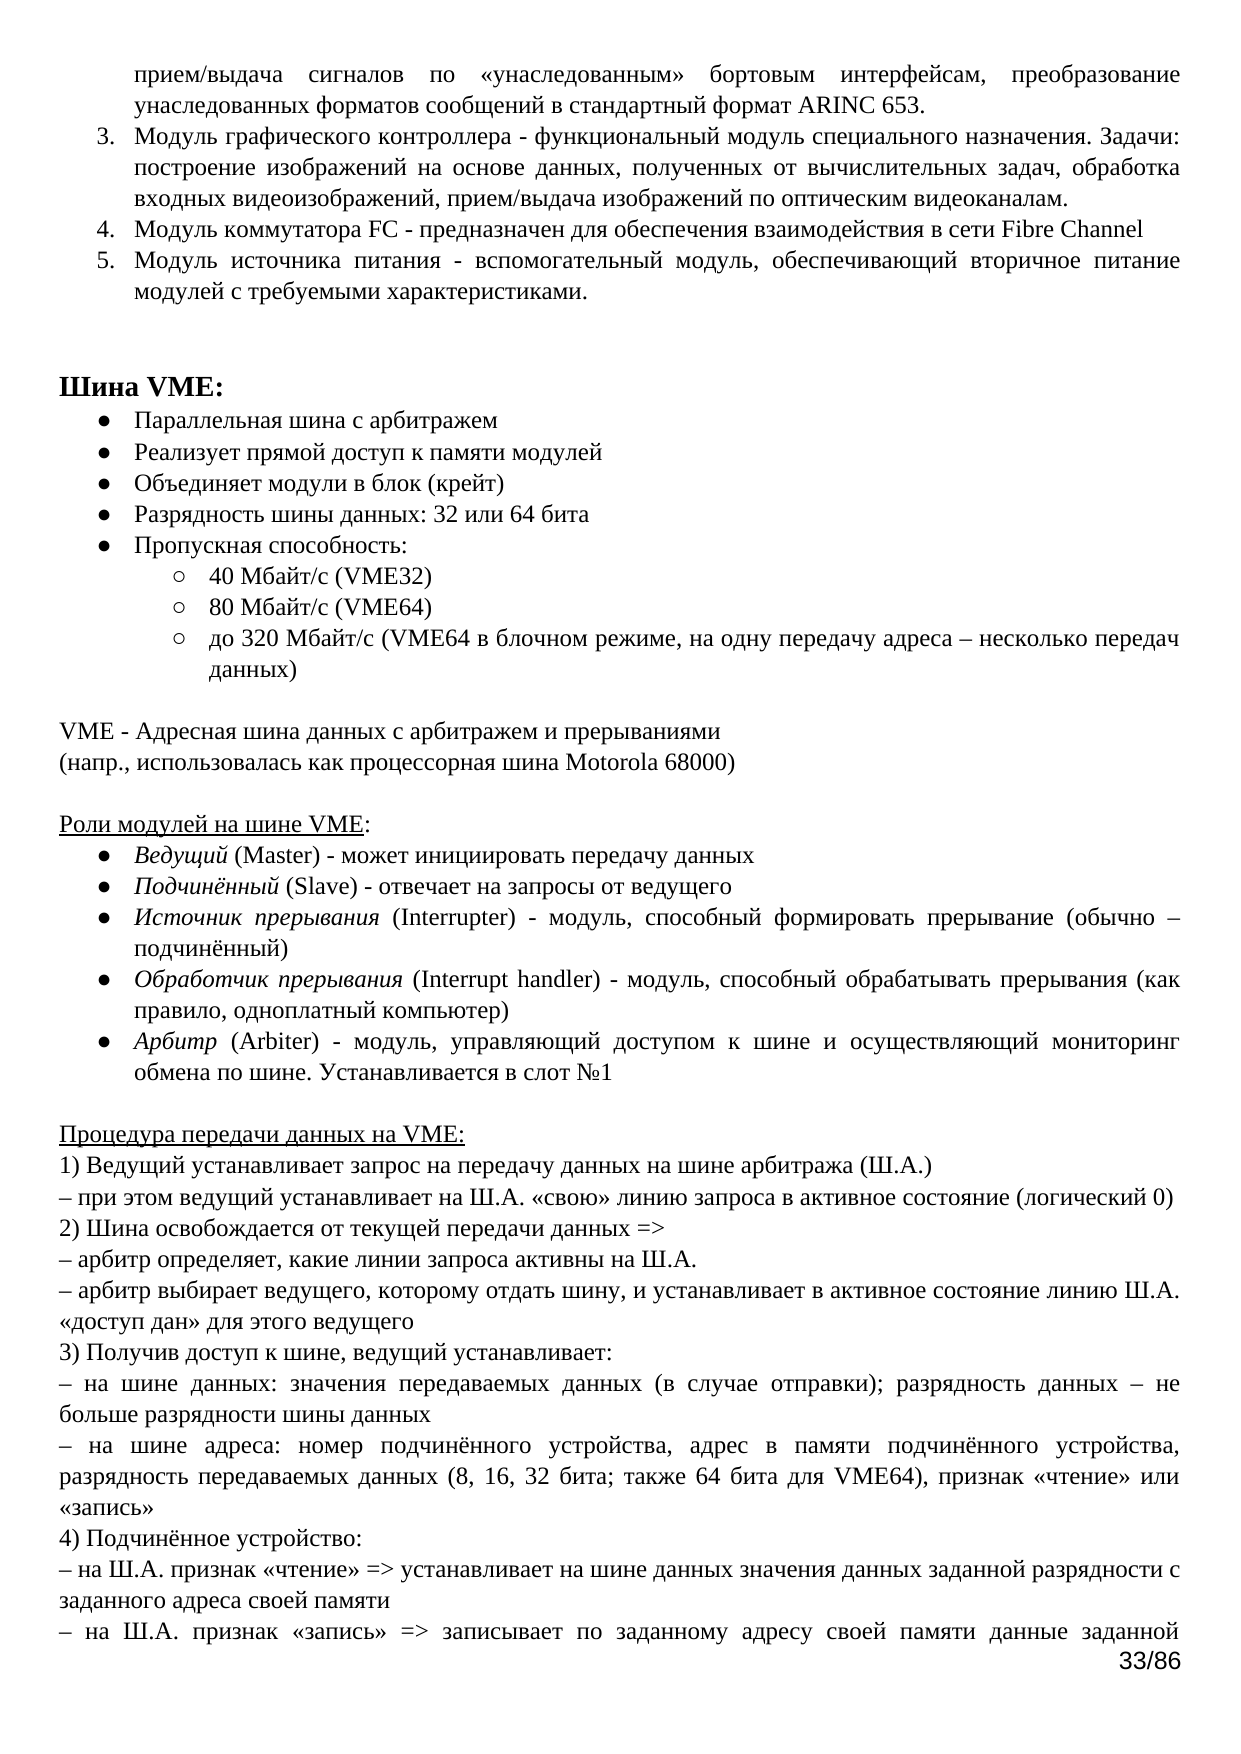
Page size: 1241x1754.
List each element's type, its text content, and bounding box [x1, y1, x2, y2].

list до 320 Мбайт/с (VME64 в блочном режиме, на одну передачу адреса – несколько передач данных) [171, 623, 1181, 683]
text Процедура передачи данных на VME: [59, 1119, 1181, 1148]
list 40 Мбайт/с (VME32) [171, 561, 1181, 589]
list Разрядность шины данных: 32 или 64 бита [96, 499, 1181, 527]
text (напр., использовалась как процессорная шина Motorola 68000) [59, 747, 1181, 776]
list 80 Мбайт/с (VME64) [171, 592, 1181, 621]
text – при этом ведущий устанавливает на Ш.А. «свою» линию запроса в активное состояние (логический 0) [59, 1182, 1181, 1210]
text – на шине адреса: номер подчинённого устройства, адрес в памяти подчинённого устройства, разрядность передаваемых данных (8, 16, 32 бита; также 64 бита для VME64), признак «чтение» или «запись» [59, 1430, 1181, 1521]
text – на шине данных: значения передаваемых данных (в случае отправки); разрядность данных – не больше разрядности шины данных [59, 1368, 1181, 1428]
list Модуль источника питания - вспомогательный модуль, обеспечивающий вторичное питание модулей с требуемыми характеристиками. [96, 245, 1181, 305]
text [59, 1616, 1181, 1645]
text 3) Получив доступ к шине, ведущий устанавливает: [59, 1337, 1181, 1366]
text VME - Адресная шина данных с арбитражем и прерываниями [59, 716, 1181, 745]
list Ведущий (Master) - может инициировать передачу данных [96, 840, 1181, 869]
text – арбитр выбирает ведущего, которому отдать шину, и устанавливает в активное состояние линию Ш.А. «доступ дан» для этого ведущего [59, 1275, 1181, 1334]
list Параллельная шина с арбитражем [96, 406, 1181, 434]
text 4) Подчинённое устройство: [59, 1523, 1181, 1552]
text – на Ш.А. признак «чтение» => устанавливает на шине данных значения данных заданной разрядности с заданного адреса своей памяти [59, 1554, 1181, 1614]
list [96, 59, 1181, 119]
text 2) Шина освобождается от текущей передачи данных => [59, 1213, 1181, 1241]
list Модуль коммутатора FC - предназначен для обеспечения взаимодействия в сети Fibre Channel [96, 214, 1181, 243]
list Подчинённый (Slave) - отвечает на запросы от ведущего [96, 871, 1181, 900]
text Роли модулей на шине VME: [59, 809, 1181, 838]
list Модуль графического контроллера - функциональный модуль специального назначения. Задачи: построение изображений на основе данных, полученных от вычислительных задач, обработка входных видеоизображений, прием/выдача изображений по оптическим видеоканалам. [96, 121, 1181, 212]
text – арбитр определяет, какие линии запроса активны на Ш.А. [59, 1244, 1181, 1272]
list Источник прерывания (Interrupter) - модуль, способный формировать прерывание (обычно – подчинённый) [96, 902, 1181, 962]
list Реализует прямой доступ к памяти модулей [96, 437, 1181, 465]
list Пропускная способность: [96, 530, 1181, 558]
text 1) Ведущий устанавливает запрос на передачу данных на шине арбитража (Ш.А.) [59, 1151, 1181, 1179]
list Обработчик прерывания (Interrupt handler) - модуль, способный обрабатывать прерывания (как правило, одноплатный компьютер) [96, 964, 1181, 1024]
list Арбитр (Arbiter) - модуль, управляющий доступом к шине и осуществляющий мониторинг обмена по шине. Устанавливается в слот №1 [96, 1026, 1181, 1086]
list Объединяет модули в блок (крейт) [96, 468, 1181, 496]
text Шина VME: [59, 369, 1181, 403]
